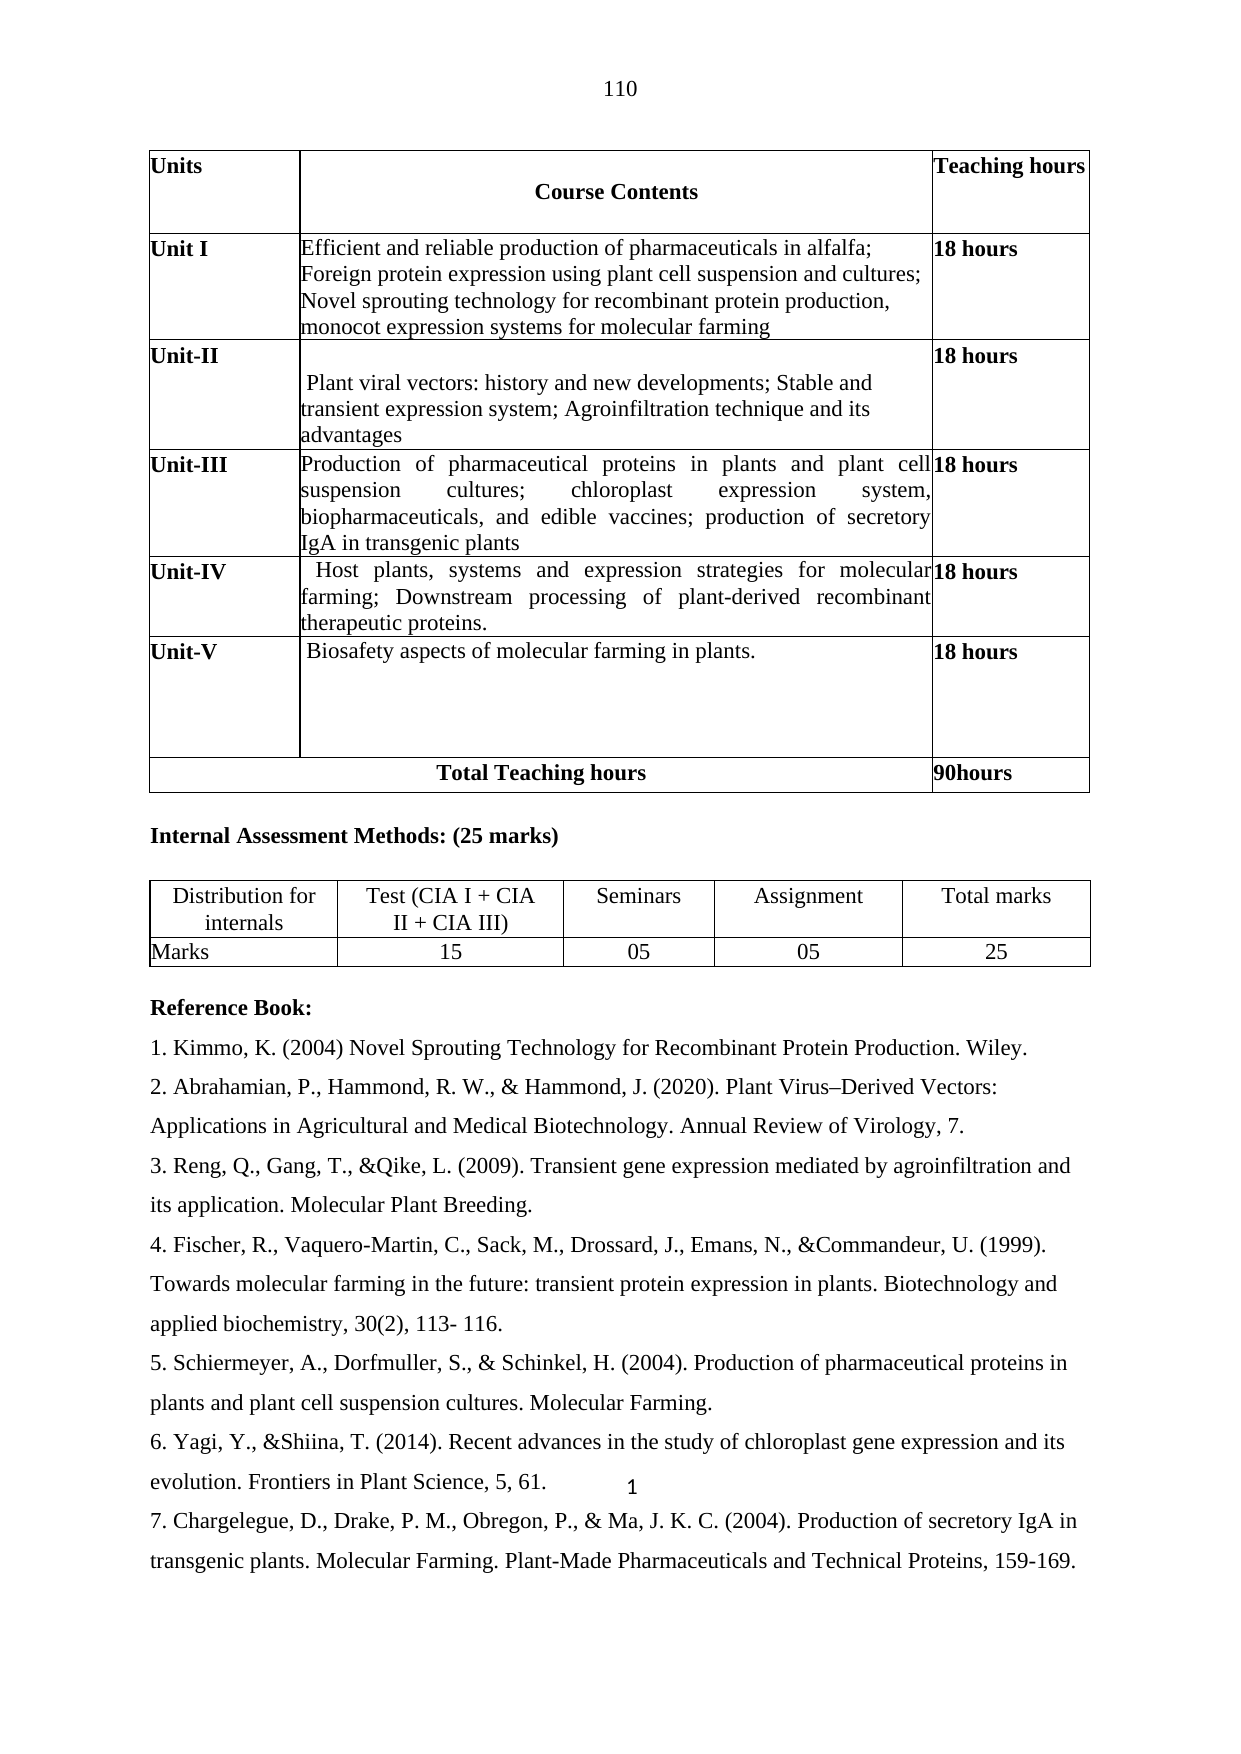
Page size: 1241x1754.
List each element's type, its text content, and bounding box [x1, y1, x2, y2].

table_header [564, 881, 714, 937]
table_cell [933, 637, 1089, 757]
list Fischer, R., Vaquero‐Martin, C., Sack, M., Drossard, J., Emans, N., &Commandeur, U. (1999). Towards molecular farming in the future: transient protein expression in plants. Biotechnology and applied biochemistry, 30(2), 113- 116. [150, 1231, 1090, 1336]
subtitle Reference Book: [150, 994, 1090, 1021]
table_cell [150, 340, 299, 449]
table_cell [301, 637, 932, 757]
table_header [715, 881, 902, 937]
list Kimmo, K. (2004) Novel Sprouting Technology for Recombinant Protein Production. Wiley. [150, 1034, 1090, 1060]
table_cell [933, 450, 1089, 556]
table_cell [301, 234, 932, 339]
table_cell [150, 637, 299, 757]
list Schiermeyer, A., Dorfmuller, S., & Schinkel, H. (2004). Production of pharmaceutical proteins in plants and plant cell suspension cultures. Molecular Farming. [150, 1349, 1090, 1415]
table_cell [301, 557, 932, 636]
list Abrahamian, P., Hammond, R. W., & Hammond, J. (2020). Plant Virus–Derived Vectors: Applications in Agricultural and Medical Biotechnology. Annual Review of Virology, 7. [150, 1073, 1090, 1139]
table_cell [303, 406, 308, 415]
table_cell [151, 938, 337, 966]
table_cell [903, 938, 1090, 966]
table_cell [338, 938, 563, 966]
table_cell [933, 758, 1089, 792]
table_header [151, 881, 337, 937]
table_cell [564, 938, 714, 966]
list Reng, Q., Gang, T., &Qike, L. (2009). Transient gene expression mediated by agroinfiltration and its application. Molecular Plant Breeding. [150, 1152, 1090, 1218]
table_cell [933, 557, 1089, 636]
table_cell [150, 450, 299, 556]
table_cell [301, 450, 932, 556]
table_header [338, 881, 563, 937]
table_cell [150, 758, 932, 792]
list Yagi, Y., &Shiina, T. (2014). Recent advances in the study of chloroplast gene expression and its evolution. Frontiers in Plant Science, 5, 61. [150, 1428, 1090, 1494]
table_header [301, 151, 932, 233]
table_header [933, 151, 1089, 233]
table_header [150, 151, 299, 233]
text 7. Chargelegue, D., Drake, P. M., Obregon, P., & Ma, J. K. C. (2004). Production of secretory IgA in transgenic plants. Molecular Farming. Plant-Made Pharmaceuticals and Technical Proteins, 159-169. [150, 1507, 1090, 1573]
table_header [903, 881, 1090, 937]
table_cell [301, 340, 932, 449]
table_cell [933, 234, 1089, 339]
text Internal Assessment Methods: (25 marks) [150, 821, 1090, 850]
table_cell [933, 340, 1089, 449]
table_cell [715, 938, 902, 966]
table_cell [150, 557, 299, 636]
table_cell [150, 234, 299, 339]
